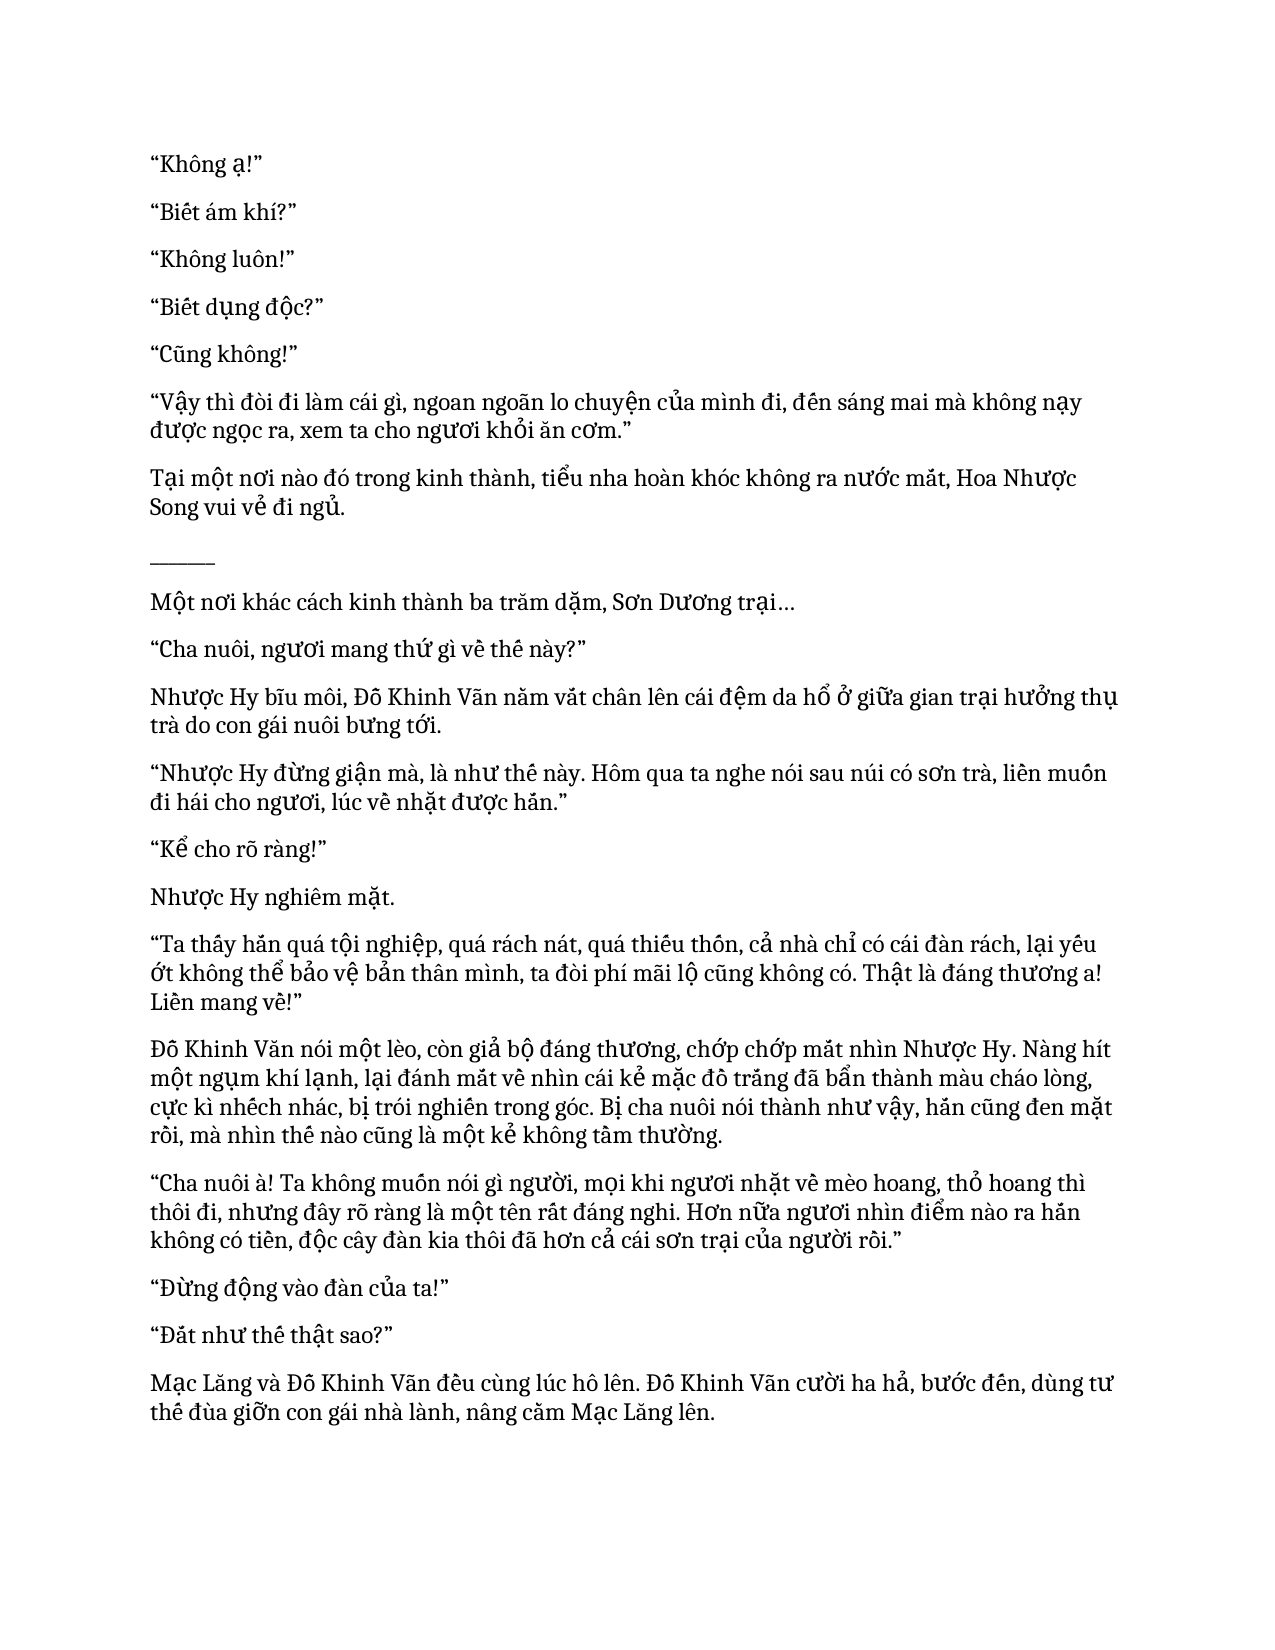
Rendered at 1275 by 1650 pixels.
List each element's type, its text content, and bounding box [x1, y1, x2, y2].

text Tại một nơi nào đó trong kinh thành, tiểu nha hoàn khóc không ra nước mắt, Hoa Nhược Song vui vẻ đi ngủ. [150, 464, 1125, 521]
text _______ [150, 540, 1125, 569]
text “Cha nuôi à! Ta không muốn nói gì người, mọi khi ngươi nhặt về mèo hoang, thỏ hoang thì thôi đi, nhưng đây rõ ràng là một tên rất đáng nghi. Hơn nữa ngươi nhìn điểm nào ra hắn không có tiền, độc cây đàn kia thôi đã hơn cả cái sơn trại của người rồi.” [150, 1169, 1125, 1255]
text “Cũng không!” [150, 340, 1125, 369]
text “Ta thấy hắn quá tội nghiệp, quá rách nát, quá thiếu thốn, cả nhà chỉ có cái đàn rách, lại yếu ớt không thể bảo vệ bản thân mình, ta đòi phí mãi lộ cũng không có. Thật là đáng thương a! Liền mang về!” [150, 930, 1125, 1016]
text “Cha nuôi, ngươi mang thứ gì về thế này?” [150, 635, 1125, 664]
text “Biết ám khí?” [150, 197, 1125, 226]
text “Đừng động vào đàn của ta!” [150, 1274, 1125, 1302]
text “Nhược Hy đừng giận mà, là như thế này. Hôm qua ta nghe nói sau núi có sơn trà, liền muốn đi hái cho ngươi, lúc về nhặt được hắn.” [150, 759, 1125, 816]
text “Đắt như thế thật sao?” [150, 1321, 1125, 1350]
text “Vậy thì đòi đi làm cái gì, ngoan ngoãn lo chuyện của mình đi, đến sáng mai mà không nạy được ngọc ra, xem ta cho ngươi khỏi ăn cơm.” [150, 387, 1125, 445]
text Đỗ Khinh Văn nói một lèo, còn giả bộ đáng thương, chớp chớp mắt nhìn Nhược Hy. Nàng hít một ngụm khí lạnh, lại đánh mắt về nhìn cái kẻ mặc đồ trắng đã bẩn thành màu cháo lòng, cực kì nhếch nhác, bị trói nghiến trong góc. Bị cha nuôi nói thành như vậy, hắn cũng đen mặt rồi, mà nhìn thế nào cũng là một kẻ không tầm thường. [150, 1035, 1125, 1150]
text “Kể cho rõ ràng!” [150, 835, 1125, 864]
text Một nơi khác cách kinh thành ba trăm dặm, Sơn Dương trại… [150, 587, 1125, 616]
text Nhược Hy nghiêm mặt. [150, 882, 1125, 911]
text Mạc Lăng và Đỗ Khinh Vãn đều cùng lúc hô lên. Đỗ Khinh Vãn cười ha hả, bước đến, dùng tư thế đùa giỡn con gái nhà lành, nâng cằm Mạc Lăng lên. [150, 1369, 1125, 1426]
text “Biết dụng độc?” [150, 292, 1125, 321]
text Nhược Hy bĩu môi, Đỗ Khinh Vãn nằm vắt chân lên cái đệm da hổ ở giữa gian trại hưởng thụ trà do con gái nuôi bưng tới. [150, 682, 1125, 740]
text “Không ạ!” [150, 150, 1125, 179]
text “Không luôn!” [150, 245, 1125, 274]
